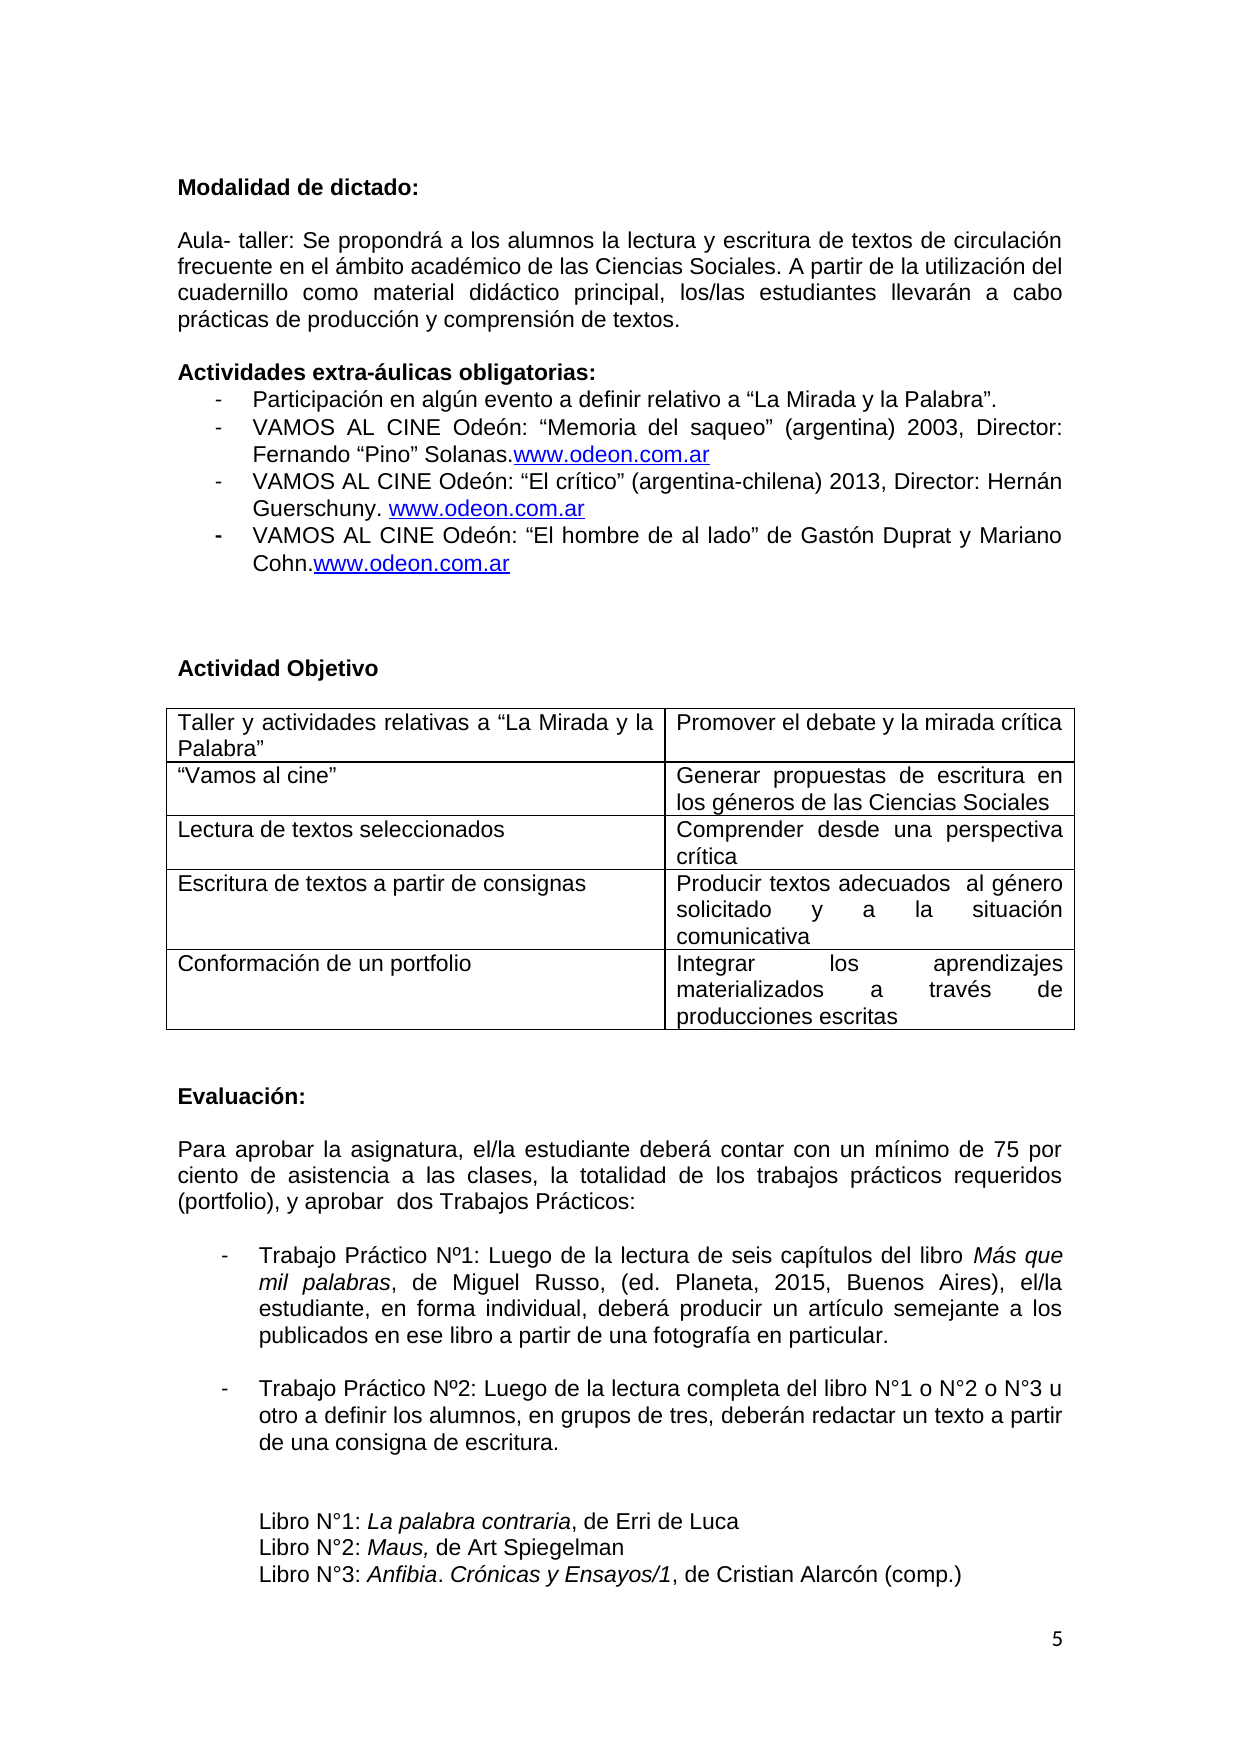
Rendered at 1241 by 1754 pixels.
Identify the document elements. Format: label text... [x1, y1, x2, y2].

list VAMOS AL CINE Odeón: “El crítico” (argentina-chilena) 2013, Director: Hernán Guerschuny. www.odeon.com.ar [215, 467, 1063, 522]
list Trabajo Práctico Nº2: Luego de la lectura completa del libro N°1 o N°2 o N°3 u otro a definir los alumnos, en grupos de tres, deberán redactar un texto a partir de una consigna de escritura. [221, 1374, 1063, 1455]
text Modalidad de dictado: [177, 174, 1063, 200]
list Libro N°1: La palabra contraria, de Erri de Luca [258, 1508, 1063, 1534]
table_header Taller y actividades relativas a “La Mirada y la Palabra” [167, 709, 664, 761]
table_cell Integrar los aprendizajes materializados a través de producciones escritas [666, 950, 1074, 1029]
list VAMOS AL CINE Odeón: “El hombre de al lado” de Gastón Duprat y Mariano Cohn.www.odeon.com.ar [215, 522, 1063, 576]
text Para aprobar la asignatura, el/la estudiante deberá contar con un mínimo de 75 por ciento de asistencia a las clases, la totalidad de los trabajos prácticos requeridos (portfolio), y aprobar dos Trabajos Prácticos: [177, 1136, 1063, 1215]
text Aula- taller: Se propondrá a los alumnos la lectura y escritura de textos de circulación frecuente en el ámbito académico de las Ciencias Sociales. A partir de la utilización del cuadernillo como material didáctico principal, los/las estudiantes llevarán a cabo prácticas de producción y comprensión de textos. [177, 227, 1063, 332]
table_cell Escritura de textos a partir de consignas [167, 870, 664, 949]
list Libro N°2: Maus, de Art Spiegelman [258, 1534, 1063, 1561]
table_cell Generar propuestas de escritura en los géneros de las Ciencias Sociales [666, 763, 1074, 815]
text Actividades extra-áulicas obligatorias: [177, 358, 1063, 385]
table_cell “Vamos al cine” [167, 763, 664, 815]
text Actividad Objetivo [177, 655, 1063, 681]
table_header Promover el debate y la mirada crítica [666, 709, 1074, 761]
list Trabajo Práctico Nº1: Luego de la lectura de seis capítulos del libro Más que mil palabras, de Miguel Russo, (ed. Planeta, 2015, Buenos Aires), el/la estudiante, en forma individual, deberá producir un artículo semejante a los publicados en ese libro a partir de una fotografía en particular. [221, 1241, 1063, 1348]
table_cell Lectura de textos seleccionados [167, 816, 664, 869]
table_cell Comprender desde una perspectiva crítica [666, 816, 1074, 869]
list Libro N°3: Anfibia. Crónicas y Ensayos/1, de Cristian Alarcón (comp.) [252, 1561, 1063, 1587]
table_cell Producir textos adecuados al género solicitado y a la situación comunicativa [666, 870, 1074, 949]
table_cell Conformación de un portfolio [167, 950, 664, 1029]
list VAMOS AL CINE Odeón: “Memoria del saqueo” (argentina) 2003, Director: Fernando “Pino” Solanas.www.odeon.com.ar [215, 413, 1063, 467]
text Evaluación: [177, 1083, 1063, 1109]
list Participación en algún evento a definir relativo a “La Mirada y la Palabra”. [215, 385, 1063, 413]
